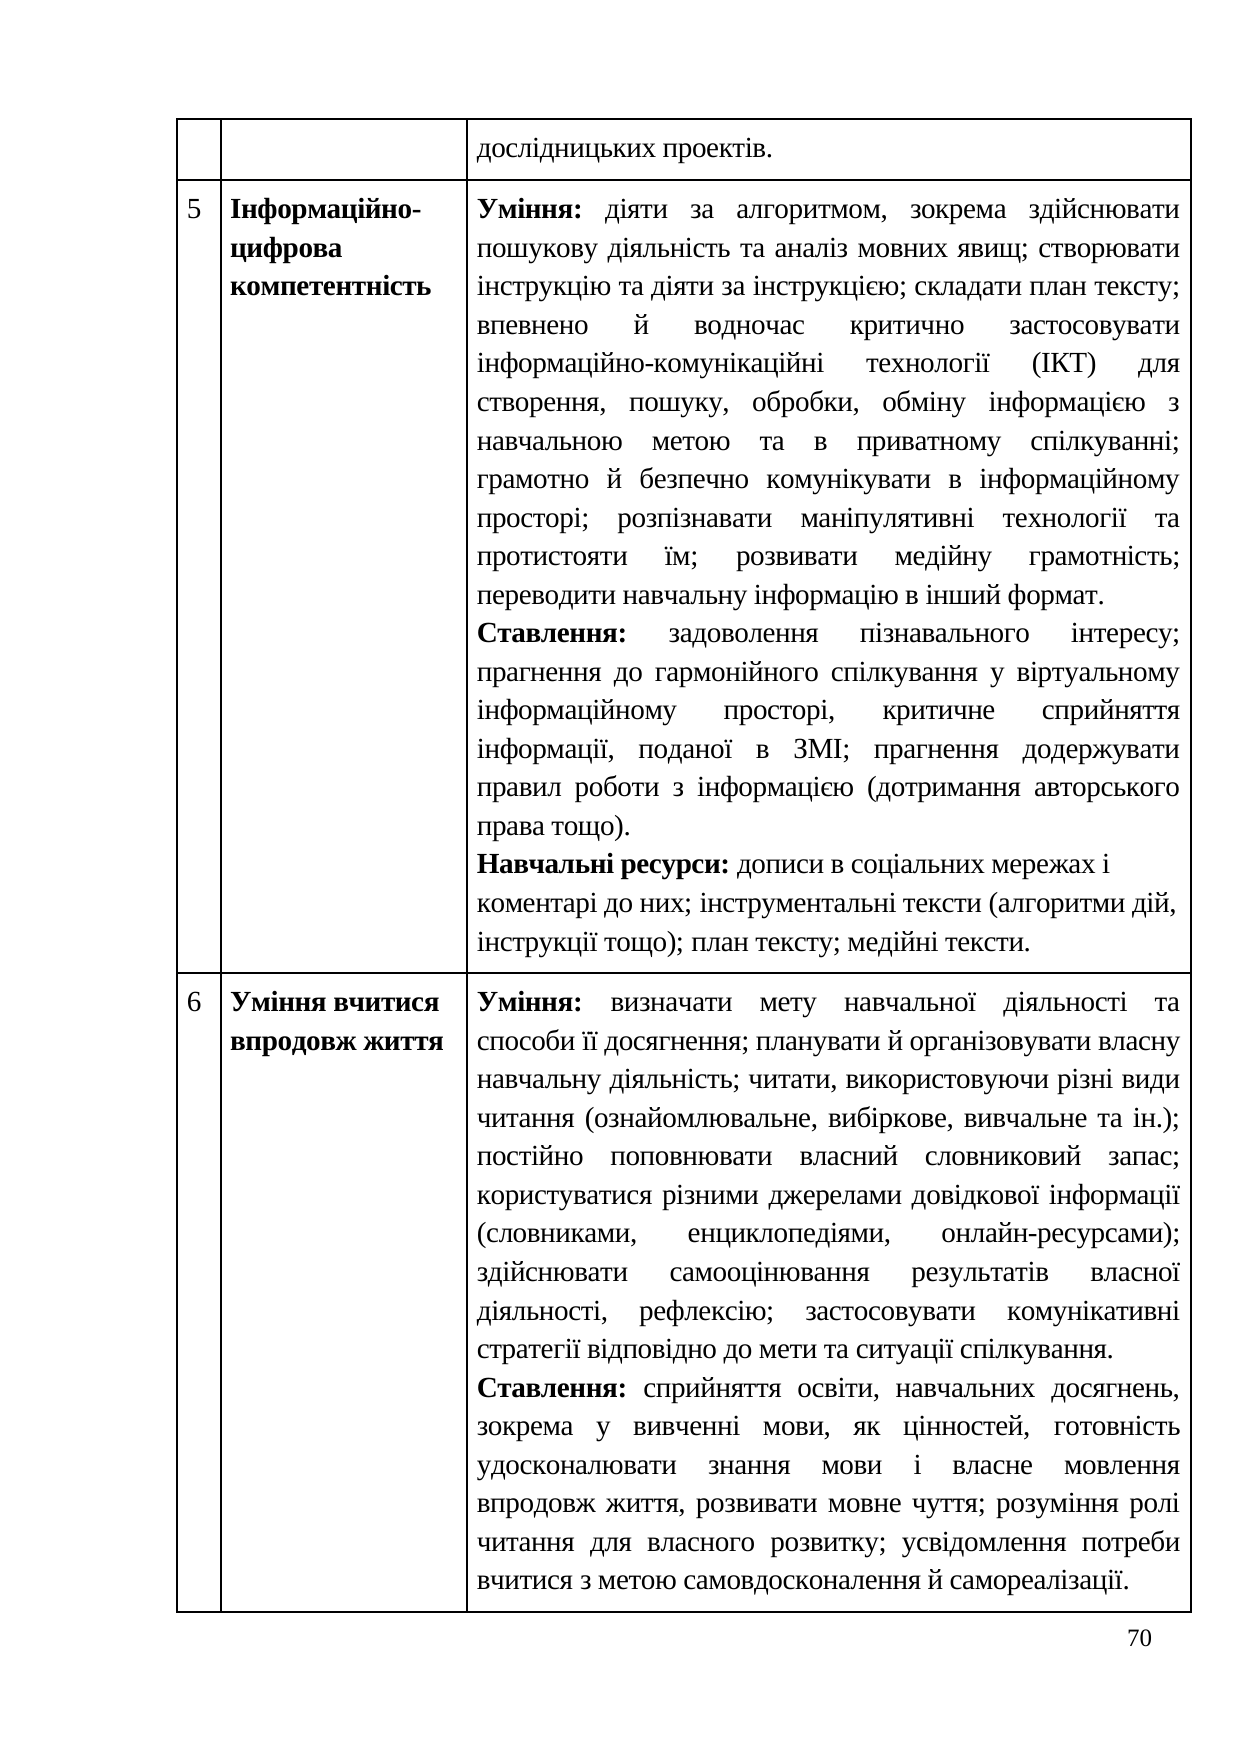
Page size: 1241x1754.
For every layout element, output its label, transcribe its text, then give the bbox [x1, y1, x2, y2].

table_cell 4 [178, 120, 220, 179]
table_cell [222, 974, 466, 1611]
table_cell Уміння: діяти за алгоритмом, зокрема здійснювати пошукову діяльність та аналіз мовних явищ; створювати інструкцію та діяти за інструкцією; складати план тексту; впевнено й водночас критично застосовувати інформаційно-комунікаційні технології (ІКТ) для створення, пошуку, обробки, обміну інформацією з навчальною метою та в приватному спілкуванні; грамотно й безпечно комунікувати в інформаційному просторі; розпізнавати маніпулятивні технології та протистояти їм; розвивати медійну грамотність; переводити навчальну інформацію в інший формат. Ставлення: задоволення пізнавального інтересу; прагнення до гармонійного спілкування у віртуальному інформаційному просторі, критичне сприйняття інформації, поданої в ЗМІ; прагнення додержувати правил роботи з інформацією (дотримання авторського права тощо). Навчальні ресурси: дописи в соціальних мережах і коментарі до них; інструментальні тексти (алгоритми дій, інструкції тощо); план тексту; медійні тексти. [468, 181, 1190, 972]
table_cell 6 [178, 974, 220, 1611]
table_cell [468, 120, 1190, 179]
table_cell 5 [178, 181, 220, 972]
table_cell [222, 120, 466, 179]
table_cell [468, 974, 1190, 1611]
table_cell Інформаційно-цифрова компетентність [222, 181, 466, 972]
